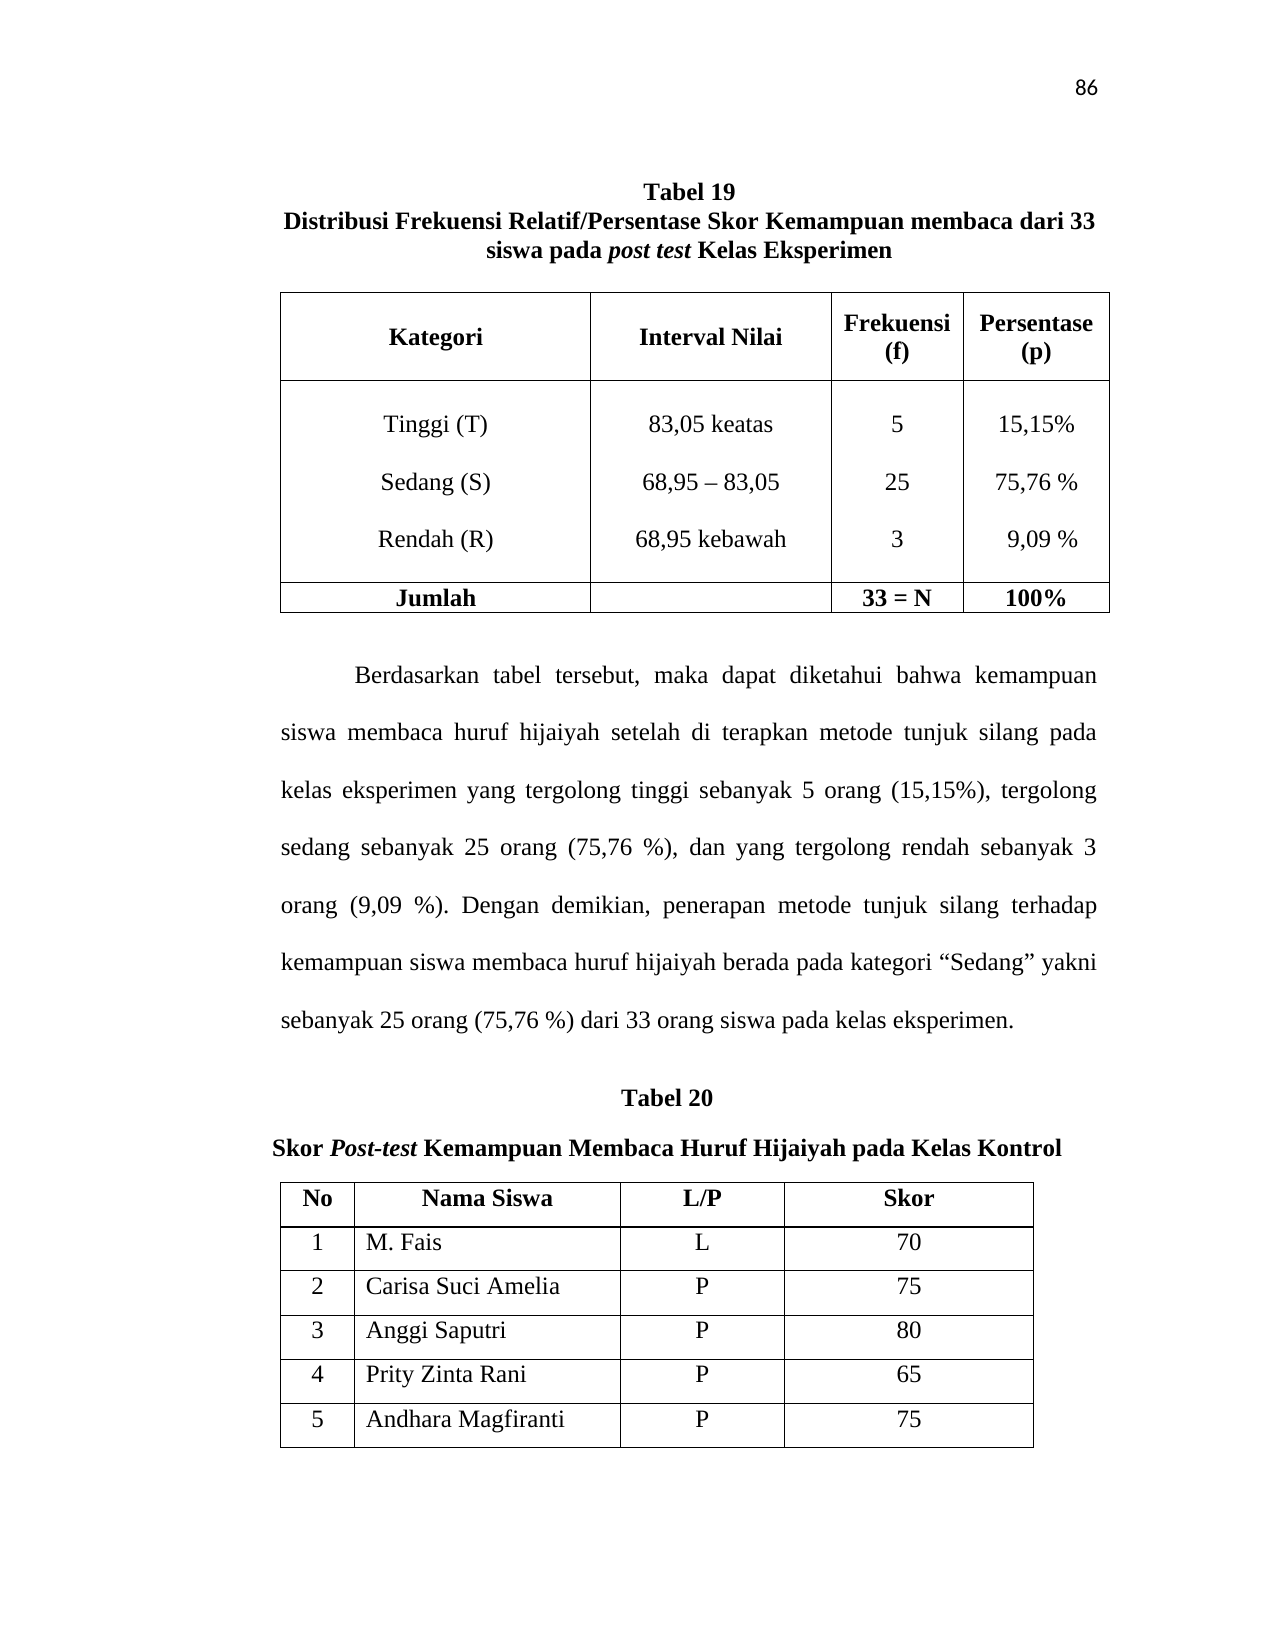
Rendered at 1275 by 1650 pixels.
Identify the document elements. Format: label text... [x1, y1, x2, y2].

text Skor Post-test Kemampuan Membaca Huruf Hijaiyah pada Kelas Kontrol [236, 1133, 1098, 1161]
text Berdasarkan tabel tersebut, maka dapat diketahui bahwa kemampuan siswa membaca huruf hijaiyah setelah di terapkan metode tunjuk silang pada kelas eksperimen yang tergolong tinggi sebanyak 5 orang (15,15%), tergolong sedang sebanyak 25 orang (75,76 %), dan yang tergolong rendah sebanyak 3 orang (9,09 %). Dengan demikian, penerapan metode tunjuk silang terhadap kemampuan siswa membaca huruf hijaiyah berada pada kategori “Sedang” yakni sebanyak 25 orang (75,76 %) dari 33 orang siswa pada kelas eksperimen. [281, 660, 1098, 1033]
table_header Kategori [281, 293, 590, 379]
table_cell 5 25 3 [832, 381, 963, 582]
table_cell 15,15% 75,76 % 9,09 % [964, 381, 1109, 582]
table_cell Andhara Magfiranti [355, 1404, 620, 1447]
table_cell Prity Zinta Rani [355, 1360, 620, 1403]
table_cell P [621, 1316, 784, 1358]
table_cell 2 [281, 1271, 354, 1314]
text Tabel 20 [236, 1083, 1098, 1112]
table_header Skor [785, 1183, 1033, 1226]
table_cell Tinggi (T) Sedang (S) Rendah (R) [281, 381, 590, 582]
table_header L/P [621, 1183, 784, 1226]
table_cell 3 [281, 1316, 354, 1358]
table_cell M. Fais [355, 1228, 620, 1270]
table_cell 4 [281, 1360, 354, 1403]
text Tabel 19 [281, 177, 1098, 206]
table_cell 75 [785, 1404, 1033, 1447]
text Distribusi Frekuensi Relatif/Persentase Skor Kemampuan membaca dari 33 siswa pada post test Kelas Eksperimen [281, 206, 1098, 263]
table_cell 1 [281, 1228, 354, 1270]
table_cell Jumlah [281, 583, 590, 612]
table_cell 83,05 keatas 68,95 – 83,05 68,95 kebawah [591, 381, 831, 582]
table_cell P [621, 1271, 784, 1314]
table_cell 5 [281, 1404, 354, 1447]
table_cell Carisa Suci Amelia [355, 1271, 620, 1314]
table_cell 33 = N [832, 583, 963, 612]
table_cell 75 [785, 1271, 1033, 1314]
table_cell [591, 583, 831, 612]
table_header Persentase (p) [964, 293, 1109, 379]
table_cell L [621, 1228, 784, 1270]
table_cell 65 [785, 1360, 1033, 1403]
table_cell 80 [785, 1316, 1033, 1358]
table_cell 100% [964, 583, 1109, 612]
table_header Frekuensi (f) [832, 293, 963, 379]
table_header Interval Nilai [591, 293, 831, 379]
table_header Nama Siswa [355, 1183, 620, 1226]
table_cell 70 [785, 1228, 1033, 1270]
table_cell P [621, 1360, 784, 1403]
table_cell P [621, 1404, 784, 1447]
table_header No [281, 1183, 354, 1226]
table_cell Anggi Saputri [355, 1316, 620, 1358]
